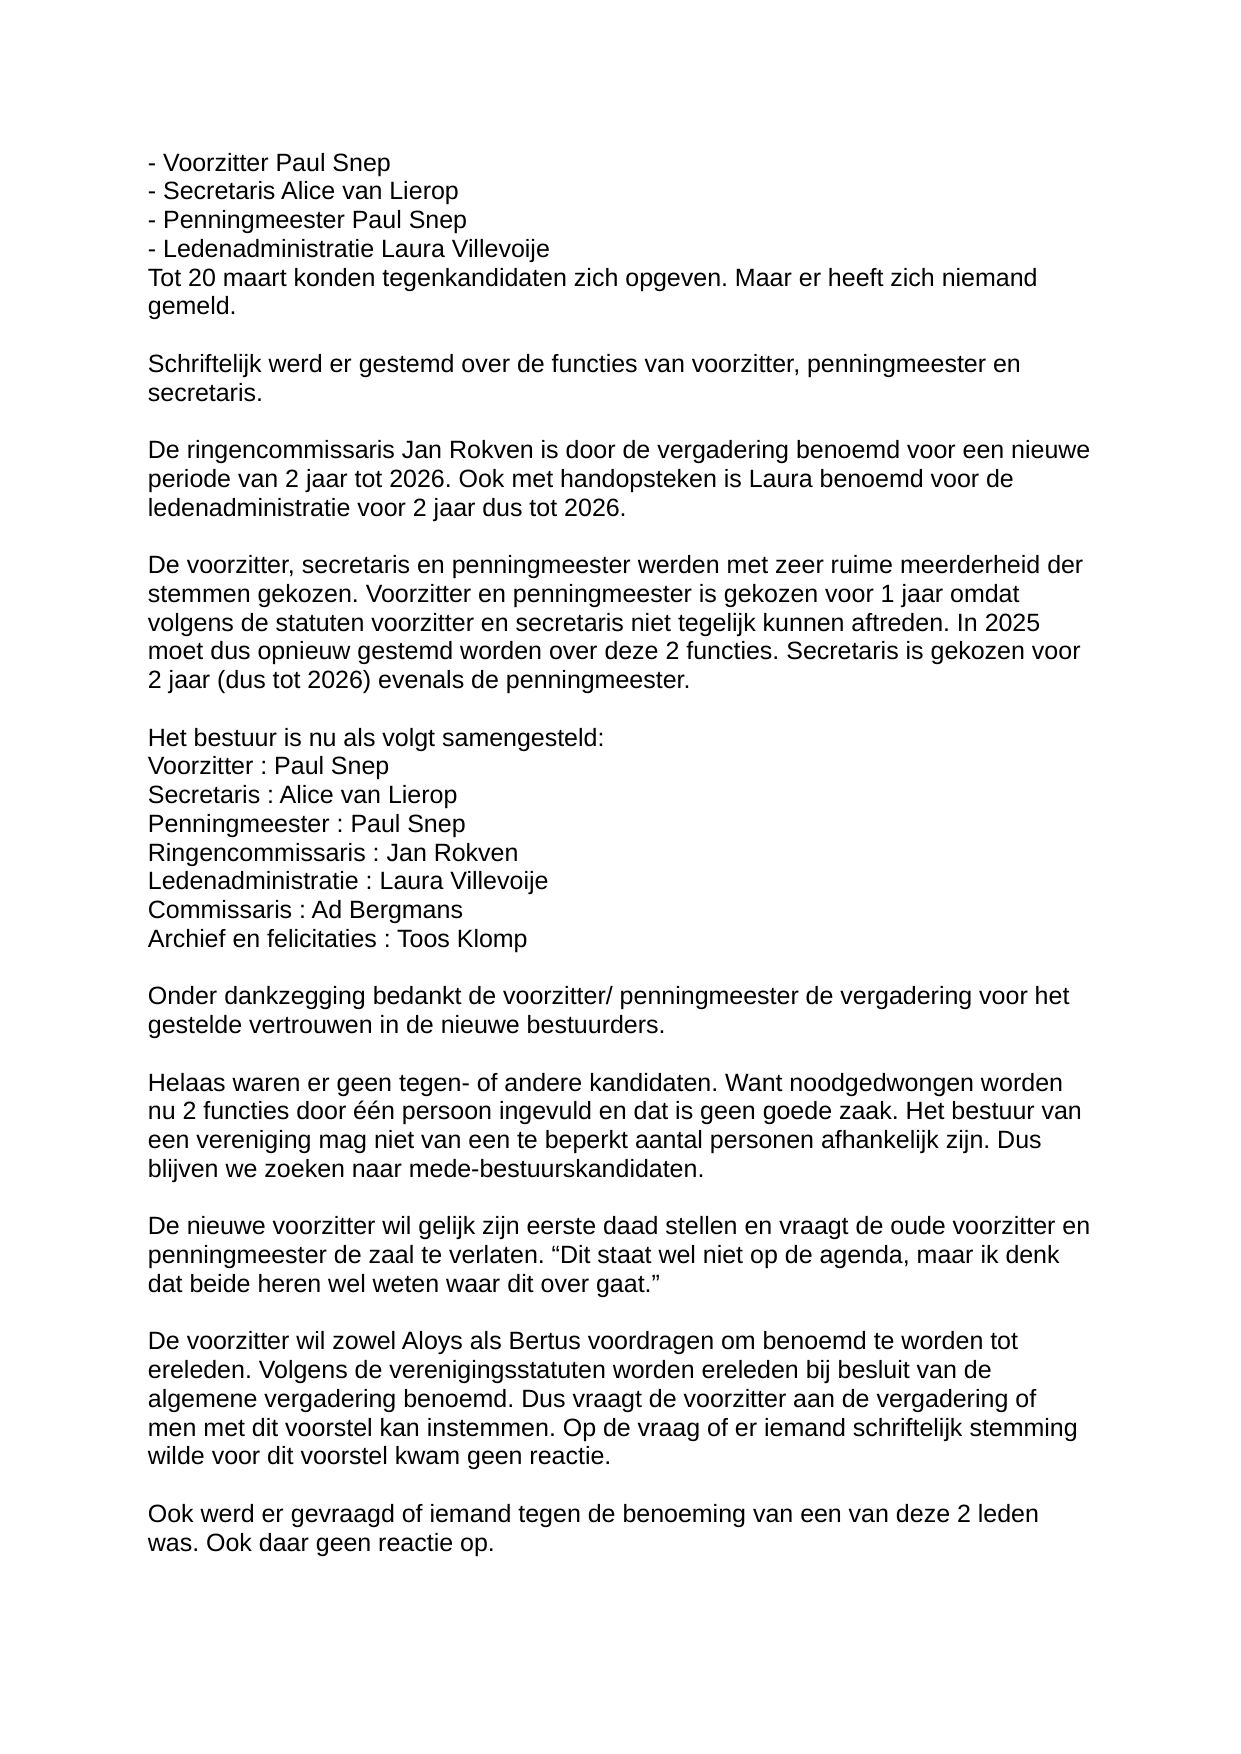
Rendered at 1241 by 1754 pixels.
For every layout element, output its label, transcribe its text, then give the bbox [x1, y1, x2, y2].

text De voorzitter, secretaris en penningmeester werden met zeer ruime meerderheid der stemmen gekozen. Voorzitter en penningmeester is gekozen voor 1 jaar omdat volgens de statuten voorzitter en secretaris niet tegelijk kunnen aftreden. In 2025 moet dus opnieuw gestemd worden over deze 2 functies. Secretaris is gekozen voor 2 jaar (dus tot 2026) evenals de penningmeester. [148, 550, 1093, 694]
text Ringencommissaris : Jan Rokven [148, 838, 1093, 866]
text - Voorzitter Paul Snep [148, 148, 1093, 176]
text - Penningmeester Paul Snep [148, 205, 1093, 234]
text Ledenadministratie : Laura Villevoije [148, 866, 1093, 895]
text Ook werd er gevraagd of iemand tegen de benoeming van een van deze 2 leden was. Ook daar geen reactie op. [148, 1499, 1093, 1556]
text Voorzitter : Paul Snep [148, 751, 1093, 780]
text Helaas waren er geen tegen- of andere kandidaten. Want noodgedwongen worden nu 2 functies door één persoon ingevuld en dat is geen goede zaak. Het bestuur van een vereniging mag niet van een te beperkt aantal personen afhankelijk zijn. Dus blijven we zoeken naar mede-bestuurskandidaten. [148, 1068, 1093, 1183]
text Penningmeester : Paul Snep [148, 809, 1093, 838]
text De voorzitter wil zowel Aloys als Bertus voordragen om benoemd te worden tot ereleden. Volgens de verenigingsstatuten worden ereleden bij besluit van de algemene vergadering benoemd. Dus vraagt de voorzitter aan de vergadering of men met dit voorstel kan instemmen. Op de vraag of er iemand schriftelijk stemming wilde voor dit voorstel kwam geen reactie. [148, 1326, 1093, 1470]
text Het bestuur is nu als volgt samengesteld: [148, 723, 1093, 751]
text Secretaris : Alice van Lierop [148, 780, 1093, 809]
text Onder dankzegging bedankt de voorzitter/ penningmeester de vergadering voor het gestelde vertrouwen in de nieuwe bestuurders. [148, 981, 1093, 1039]
text Archief en felicitaties : Toos Klomp [148, 924, 1093, 953]
text - Secretaris Alice van Lierop [148, 176, 1093, 205]
text Commissaris : Ad Bergmans [148, 895, 1093, 924]
text Tot 20 maart konden tegenkandidaten zich opgeven. Maar er heeft zich niemand gemeld. [148, 263, 1093, 320]
text De nieuwe voorzitter wil gelijk zijn eerste daad stellen en vraagt de oude voorzitter en penningmeester de zaal te verlaten. “Dit staat wel niet op de agenda, maar ik denk dat beide heren wel weten waar dit over gaat.” [148, 1211, 1093, 1298]
text Schriftelijk werd er gestemd over de functies van voorzitter, penningmeester en secretaris. [148, 349, 1093, 406]
text - Ledenadministratie Laura Villevoije [148, 234, 1093, 263]
text De ringencommissaris Jan Rokven is door de vergadering benoemd voor een nieuwe periode van 2 jaar tot 2026. Ook met handopsteken is Laura benoemd voor de ledenadministratie voor 2 jaar dus tot 2026. [148, 435, 1093, 521]
